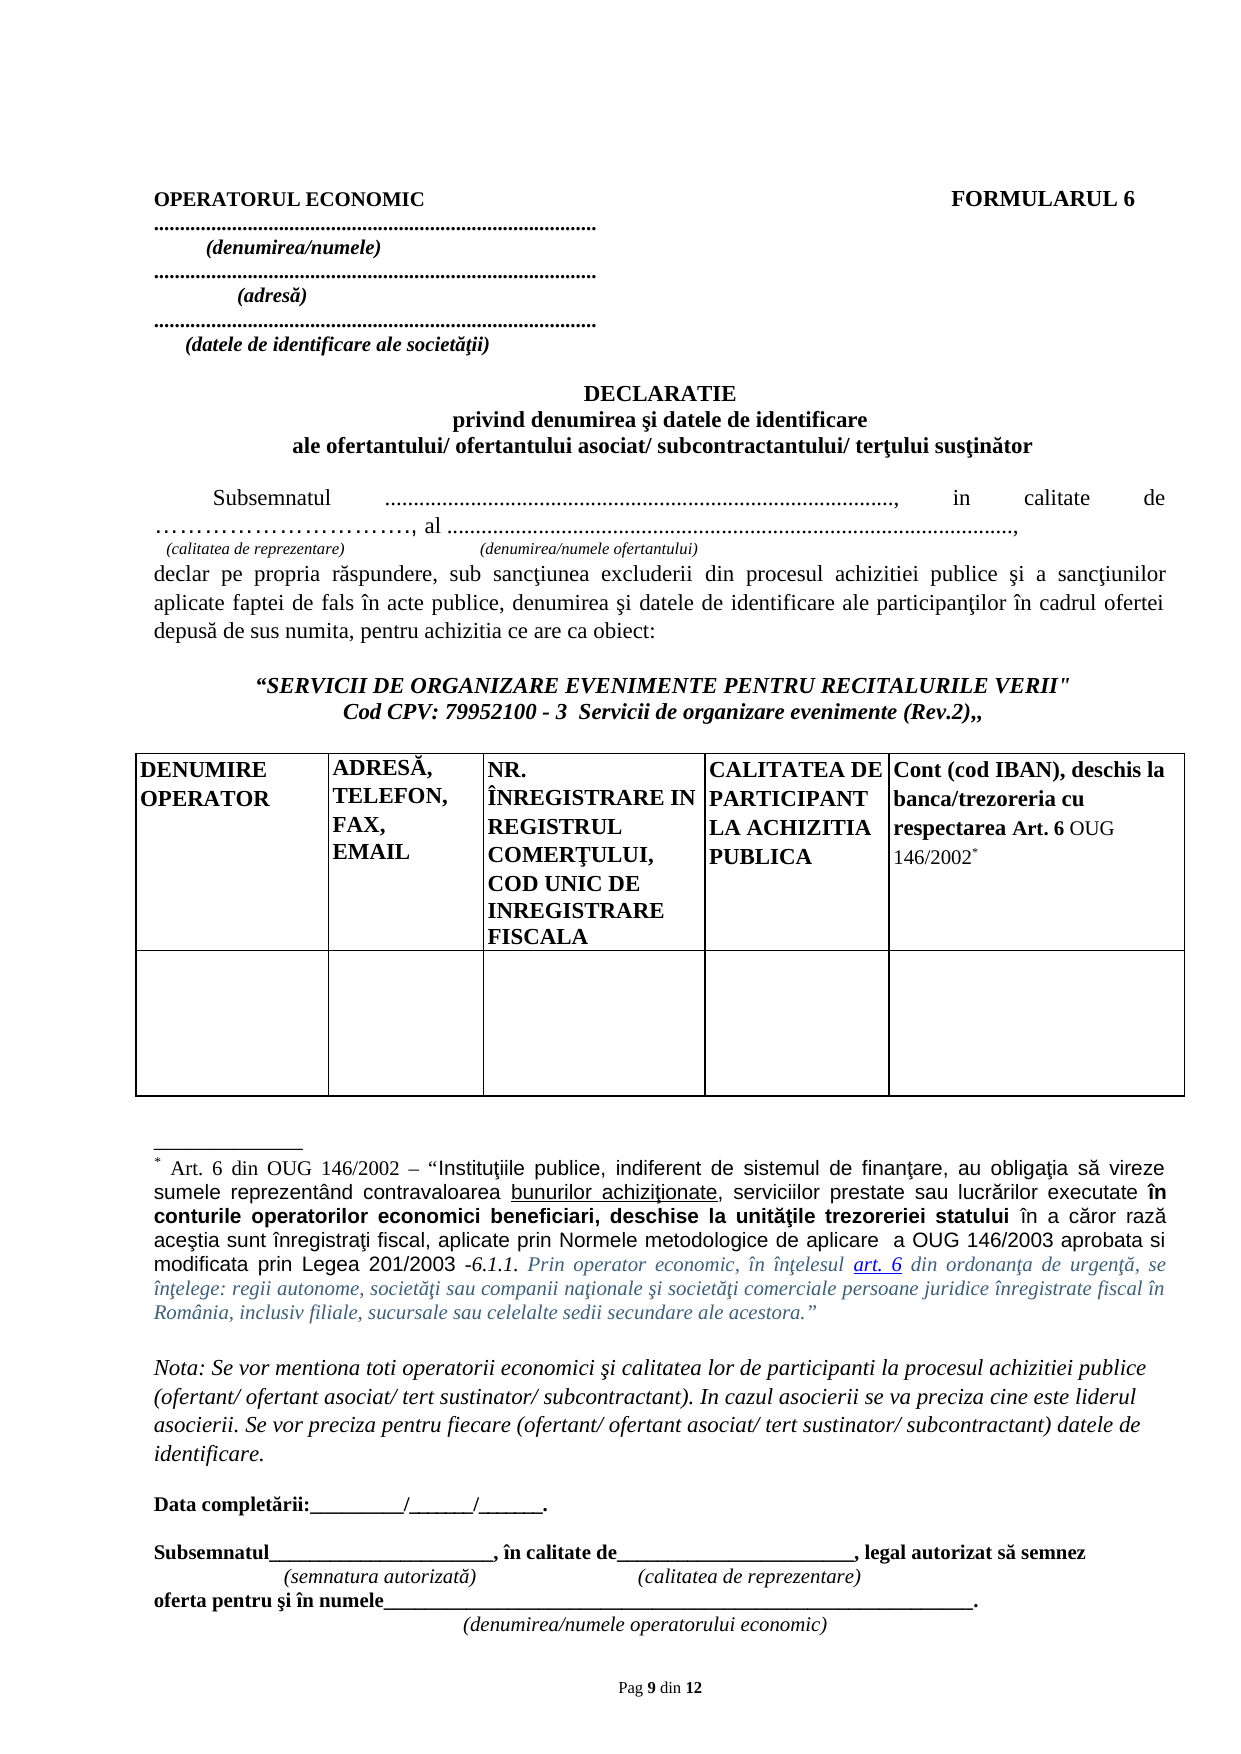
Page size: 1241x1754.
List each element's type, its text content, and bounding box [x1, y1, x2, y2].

table_cell [890, 951, 1184, 1095]
text Subsemnatul _____, în calitate de ______________, legal autorizat să semnez [153, 1540, 1167, 1564]
text OPERATORUL ECONOMIC FORMULARUL 6 [153, 185, 1167, 211]
table_cell [329, 951, 483, 1095]
text (adresă) [153, 283, 1167, 307]
table_header Cont (cod IBAN), deschis la banca/trezoreria cu respectarea Art. 6 OUG 146/2002* [890, 754, 1184, 950]
text (semnatura autorizată) (calitatea de reprezentare) oferta pentru şi în numele . [153, 1564, 1028, 1612]
text Data completării: / / . [153, 1492, 1167, 1516]
text Subsemnatul ........................................................................................., in calitate de …………………………., al ..................................................................................................., [153, 484, 1167, 539]
text * Art. 6 din OUG 146/2002 – “Instituţiile publice, indiferent de sistemul de finanţare, au obligaţia să vireze sumele reprezentând contravaloarea bunurilor achiziţionate, serviciilor prestate sau lucrărilor executate în conturile operatorilor economici beneficiari, deschise la unităţile trezoreriei statului în a căror rază aceştia sunt înregistraţi fiscal, aplicate prin Normele metodologice de aplicare a OUG 146/2003 aprobata si modificata prin Legea 201/2003 -6.1.1. Prin operator economic, în înţelesul art. 6 din ordonanţa de urgenţă, se înţelege: regii autonome, societăţi sau companii naţionale şi societăţi comerciale persoane juridice înregistrate fiscal în România, inclusiv filiale, sucursale sau celelalte sedii secundare ale acestora.” [153, 1154, 1167, 1324]
text declar pe propria răspundere, sub sancţiunea excluderii din procesul achizitiei publice şi a sancţiunilor aplicate faptei de fals în acte publice, denumirea şi datele de identificare ale participanţilor în cadrul ofertei depusă de sus numita, pentru achizitia ce are ca obiect: [153, 558, 1167, 644]
text (datele de identificare ale societăţii) [153, 332, 1167, 356]
table_cell [706, 951, 888, 1095]
table_header NR. ÎNREGISTRARE IN REGISTRUL COMERŢULUI, COD UNIC DE INREGISTRARE FISCALA [484, 754, 704, 950]
text ..................................................................................... [153, 259, 1167, 283]
text (denumirea/numele) [153, 235, 1167, 259]
text DECLARATIE [153, 380, 1167, 406]
text ..................................................................................... [153, 211, 1167, 235]
table_header DENUMIRE OPERATOR [137, 754, 328, 950]
text ale ofertantului/ ofertantului asociat/ subcontractantului/ terţului susţinător [153, 432, 1167, 459]
text “SERVICII DE ORGANIZARE EVENIMENTE PENTRU RECITALURILE VERII" [153, 672, 1167, 698]
table_header CALITATEA DE PARTICIPANT LA ACHIZITIA PUBLICA [706, 754, 888, 950]
text (calitatea de reprezentare) (denumirea/numele ofertantului) [153, 539, 1167, 558]
text Nota: Se vor mentiona toti operatorii economici şi calitatea lor de participanti la procesul achizitiei publice (ofertant/ ofertant asociat/ tert sustinator/ subcontractant). In cazul asocierii se va preciza cine este liderul asocierii. Se vor preciza pentru fiecare (ofertant/ ofertant asociat/ tert sustinator/ subcontractant) datele de identificare. [153, 1353, 1167, 1467]
text ..................................................................................... [153, 307, 1167, 332]
text Cod CPV: 79952100 - 3 Servicii de organizare evenimente (Rev.2),, [153, 698, 1167, 724]
table_header ADRESĂ, TELEFON, FAX, EMAIL [329, 754, 483, 950]
table_cell [484, 951, 704, 1095]
text privind denumirea şi datele de identificare [153, 406, 1167, 432]
text (denumirea/numele operatorului economic) [153, 1612, 1167, 1636]
table_cell [137, 951, 328, 1095]
text _____________ [153, 1125, 1167, 1154]
